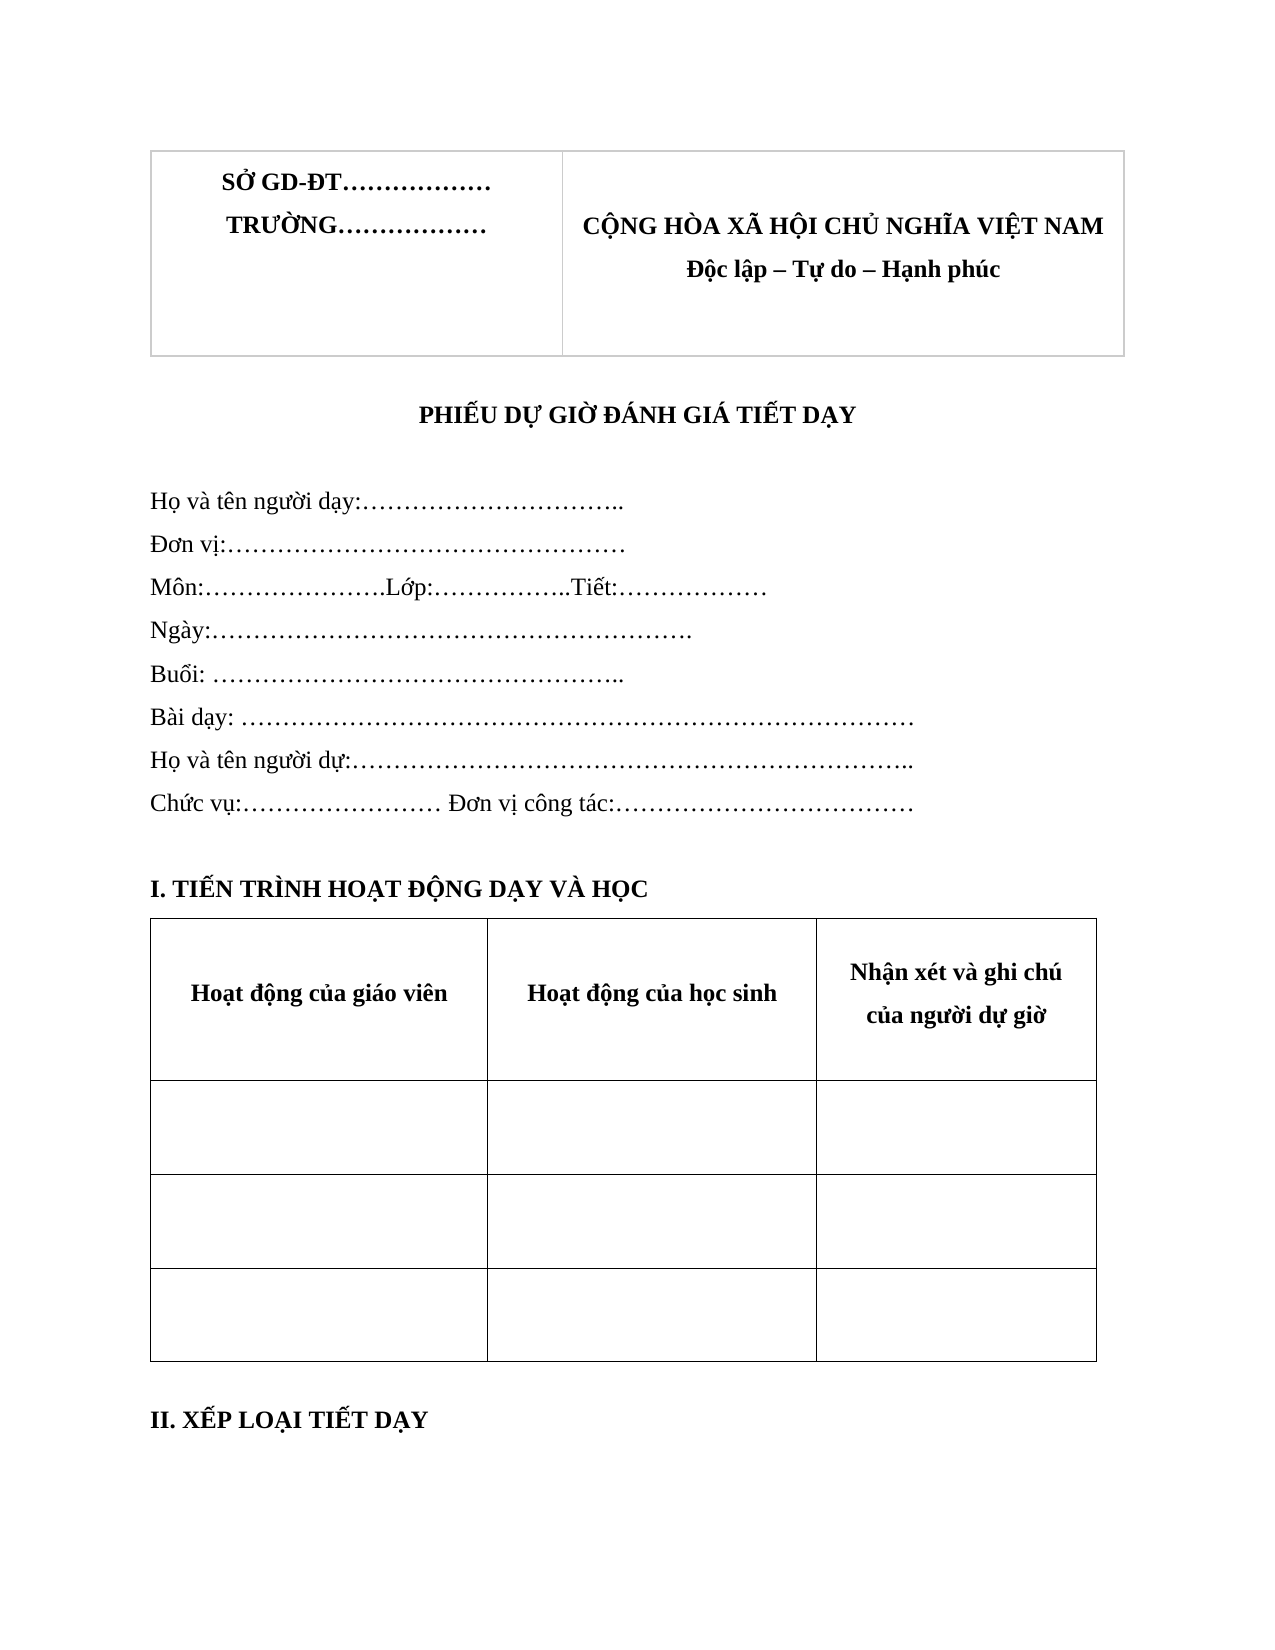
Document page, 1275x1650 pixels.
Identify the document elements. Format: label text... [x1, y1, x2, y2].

table_cell [488, 1269, 816, 1361]
table_cell [151, 1081, 487, 1174]
text Ngày:…………………………………………………. [150, 616, 1125, 644]
table_cell [817, 1269, 1096, 1361]
text PHIẾU DỰ GIỜ ĐÁNH GIÁ TIẾT DẠY [150, 400, 1125, 429]
table_header SỞ GD-ĐT……………… TRƯỜNG……………… [152, 152, 562, 355]
text II. XẾP LOẠI TIẾT DẠY [150, 1405, 1125, 1434]
text Môn:………………….Lớp:……………..Tiết:……………… [150, 572, 1125, 601]
text Họ và tên người dự:………………………………………………………….. [150, 745, 1125, 774]
table_header CỘNG HÒA XÃ HỘI CHỦ NGHĨA VIỆT NAM Độc lập – Tự do – Hạnh phúc [563, 152, 1123, 355]
table_cell [817, 1081, 1096, 1174]
table_cell [488, 1175, 816, 1267]
text Đơn vị:………………………………………… [150, 529, 1125, 558]
table_cell [151, 1269, 487, 1361]
table_cell [817, 1175, 1096, 1267]
table_cell [151, 1175, 487, 1267]
table_cell [488, 1081, 816, 1174]
table_header Nhận xét và ghi chú của người dự giờ [817, 919, 1096, 1080]
text I. TIẾN TRÌNH HOẠT ĐỘNG DẠY VÀ HỌC [150, 874, 1125, 903]
table_header Hoạt động của giáo viên [151, 919, 487, 1080]
text Họ và tên người dạy:………………………….. [150, 486, 1125, 515]
text Chức vụ:…………………… Đơn vị công tác:……………………………… [150, 788, 1125, 817]
table_header Hoạt động của học sinh [488, 919, 816, 1080]
text Buổi: ………………………………………….. [150, 659, 1125, 687]
text Bài dạy: ……………………………………………………………………… [150, 702, 1125, 731]
